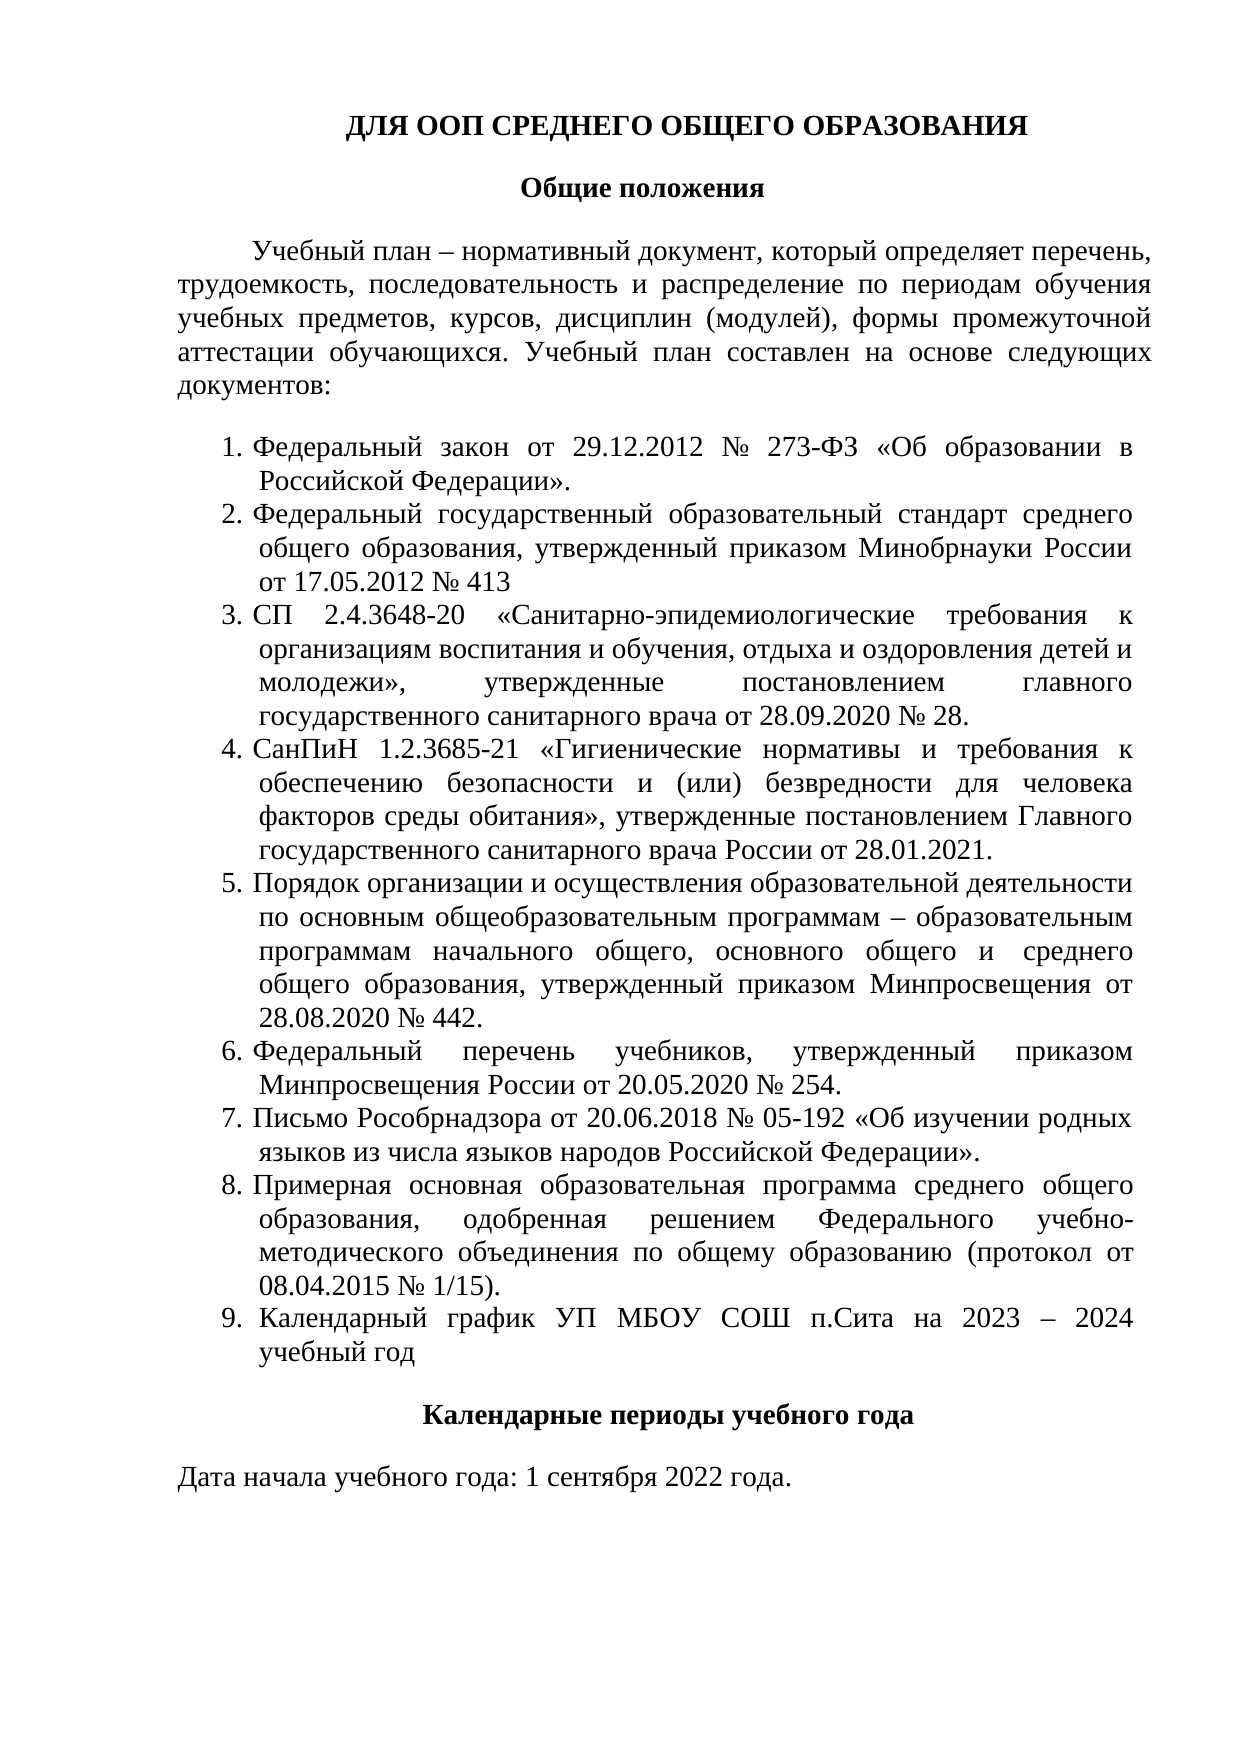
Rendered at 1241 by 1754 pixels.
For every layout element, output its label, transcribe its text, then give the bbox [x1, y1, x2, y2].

list СП 2.4.3648-20 «Санитарно-эпидемиологические требования к организациям воспитания и обучения, отдыха и оздоровления детей и молодежи», утвержденные постановлением главного государственного санитарного врача от 28.09.2020 № 28. [221, 597, 1133, 731]
list Федеральный государственный образовательный стандарт среднего общего образования, утвержденный приказом Минобрнауки России от 17.05.2012 № 413 [221, 497, 1133, 597]
subtitle Общие положения [177, 171, 1194, 204]
list СанПиН 1.2.3685-21 «Гигиенические нормативы и требования к обеспечению безопасности и (или) безвредности для человека факторов среды обитания», утвержденные постановлением Главного государственного санитарного врача России от 28.01.2021. [221, 731, 1133, 866]
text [306, 108, 1072, 142]
list Письмо Рособрнадзора от 20.06.2018 № 05-192 «Об изучении родных языков из числа языков народов Российской Федерации». [221, 1100, 1133, 1167]
list Календарный график УП МБОУ СОШ п.Сита на 2023 – 2024 учебный год [221, 1302, 1133, 1367]
list Федеральный перечень учебников, утвержденный приказом Минпросвещения России от 20.05.2020 № 254. [221, 1033, 1133, 1100]
list Федеральный закон от 29.12.2012 № 273-ФЗ «Об образовании в Российской Федерации». [221, 429, 1133, 497]
subtitle Календарные периоды учебного года [421, 1397, 915, 1431]
text Дата начала учебного года: 1 сентября 2022 года. [177, 1459, 1194, 1493]
text Учебный план – нормативный документ, который определяет перечень, трудоемкость, последовательность и распределение по периодам обучения учебных предметов, курсов, дисциплин (модулей), формы промежуточной аттестации обучающихся. Учебный план составлен на основе следующих документов: [177, 233, 1152, 401]
list Порядок организации и осуществления образовательной деятельности по основным общеобразовательным программам – образовательным программам начального общего, основного общего и среднего общего образования, утвержденный приказом Минпросвещения от 28.08.2020 № 442. [221, 866, 1133, 1033]
list Примерная основная образовательная программа среднего общего образования, одобренная решением Федерального учебно- методического объединения по общему образованию (протокол от 08.04.2015 № 1/15). [221, 1167, 1134, 1302]
